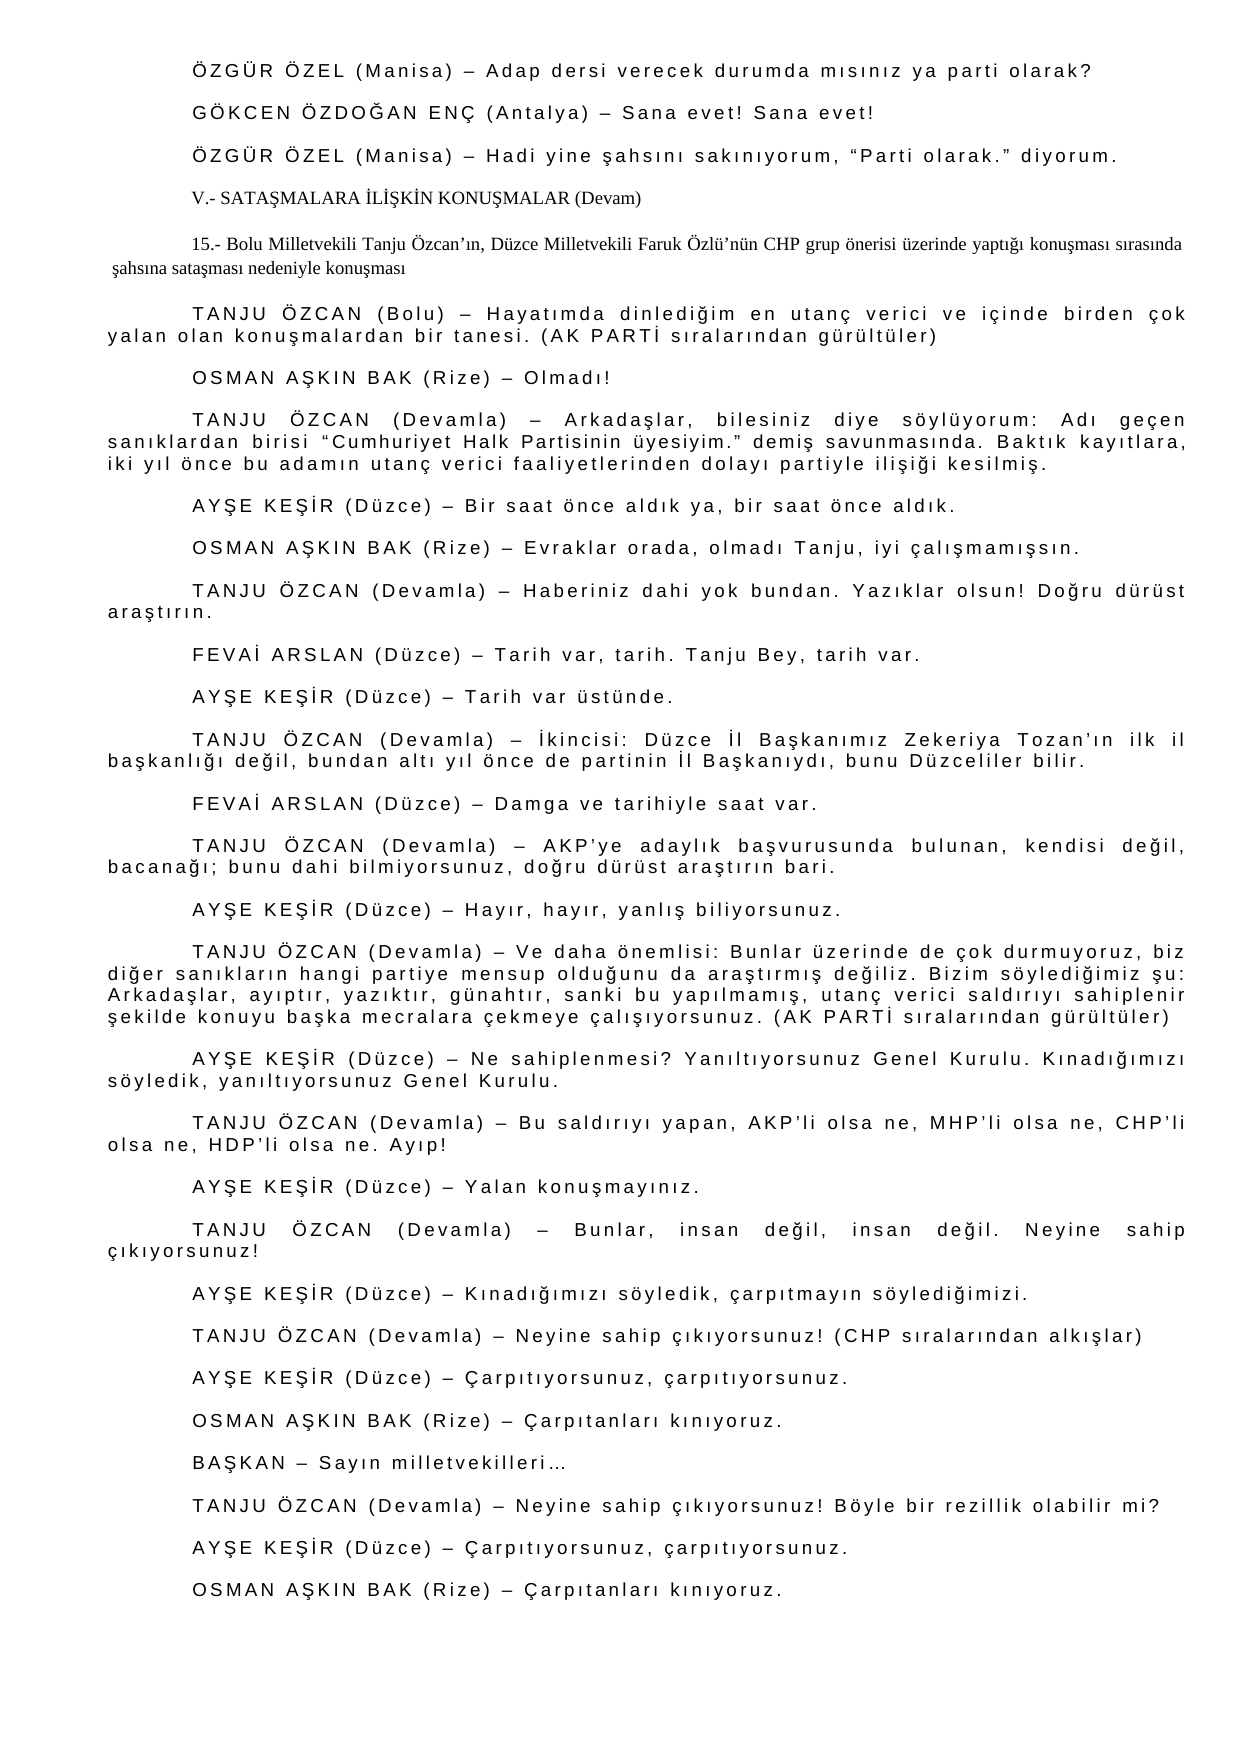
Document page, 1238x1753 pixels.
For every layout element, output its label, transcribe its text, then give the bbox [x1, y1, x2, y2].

text ÖZGÜR ÖZEL (Manisa) – Adap dersi verecek durumda mısınız ya parti olarak? [108, 60, 1186, 81]
text TANJU ÖZCAN (Devamla) – Arkadaşlar, bilesiniz diye söylüyorum: Adı geçen sanıklardan birisi “Cumhuriyet Halk Partisinin üyesiyim.” demiş savunmasında. Baktık kayıtlara, iki yıl önce bu adamın utanç verici faaliyetlerinden dolayı partiyle ilişiği kesilmiş. [108, 409, 1186, 474]
text FEVAİ ARSLAN (Düzce) – Tarih var, tarih. Tanju Bey, tarih var. [108, 643, 1186, 665]
text AYŞE KEŞİR (Düzce) – Tarih var üstünde. [108, 686, 1186, 707]
text OSMAN AŞKIN BAK (Rize) – Çarpıtanları kınıyoruz. [108, 1579, 1186, 1601]
text OSMAN AŞKIN BAK (Rize) – Çarpıtanları kınıyoruz. [108, 1409, 1186, 1431]
text TANJU ÖZCAN (Devamla) – Bu saldırıyı yapan, AKP’li olsa ne, MHP’li olsa ne, CHP’li olsa ne, HDP’li olsa ne. Ayıp! [108, 1112, 1186, 1155]
text TANJU ÖZCAN (Devamla) – AKP’ye adaylık başvurusunda bulunan, kendisi değil, bacanağı; bunu dahi bilmiyorsunuz, doğru dürüst araştırın bari. [108, 835, 1186, 878]
text V.- SATAŞMALARA İLİŞKİN KONUŞMALAR (Devam) [112, 187, 1184, 208]
text AYŞE KEŞİR (Düzce) – Çarpıtıyorsunuz, çarpıtıyorsunuz. [108, 1367, 1186, 1389]
text AYŞE KEŞİR (Düzce) – Yalan konuşmayınız. [108, 1176, 1186, 1198]
text ÖZGÜR ÖZEL (Manisa) – Hadi yine şahsını sakınıyorum, “Parti olarak.” diyorum. [108, 144, 1186, 166]
text BAŞKAN – Sayın milletvekilleri… [108, 1452, 1186, 1473]
text FEVAİ ARSLAN (Düzce) – Damga ve tarihiyle saat var. [108, 792, 1186, 814]
text AYŞE KEŞİR (Düzce) – Ne sahiplenmesi? Yanıltıyorsunuz Genel Kurulu. Kınadığımızı söyledik, yanıltıyorsunuz Genel Kurulu. [108, 1048, 1186, 1091]
text TANJU ÖZCAN (Devamla) – Neyine sahip çıkıyorsunuz! Böyle bir rezillik olabilir mi? [108, 1494, 1186, 1516]
text TANJU ÖZCAN (Devamla) – Neyine sahip çıkıyorsunuz! (CHP sıralarından alkışlar) [108, 1325, 1186, 1346]
text AYŞE KEŞİR (Düzce) – Çarpıtıyorsunuz, çarpıtıyorsunuz. [108, 1537, 1186, 1558]
text AYŞE KEŞİR (Düzce) – Hayır, hayır, yanlış biliyorsunuz. [108, 899, 1186, 920]
text OSMAN AŞKIN BAK (Rize) – Olmadı! [108, 367, 1186, 388]
text TANJU ÖZCAN (Bolu) – Hayatımda dinlediğim en utanç verici ve içinde birden çok yalan olan konuşmalardan bir tanesi. (AK PARTİ sıralarından gürültüler) [108, 303, 1186, 346]
text TANJU ÖZCAN (Devamla) – Bunlar, insan değil, insan değil. Neyine sahip çıkıyorsunuz! [108, 1218, 1186, 1262]
text TANJU ÖZCAN (Devamla) – Ve daha önemlisi: Bunlar üzerinde de çok durmuyoruz, biz diğer sanıkların hangi partiye mensup olduğunu da araştırmış değiliz. Bizim söylediğimiz şu: Arkadaşlar, ayıptır, yazıktır, günahtır, sanki bu yapılmamış, utanç verici saldırıyı sahiplenir şekilde konuyu başka mecralara çekmeye çalışıyorsunuz. (AK PARTİ sıralarından gürültüler) [108, 941, 1186, 1027]
text AYŞE KEŞİR (Düzce) – Kınadığımızı söyledik, çarpıtmayın söylediğimizi. [108, 1282, 1186, 1304]
text TANJU ÖZCAN (Devamla) – Haberiniz dahi yok bundan. Yazıklar olsun! Doğru dürüst araştırın. [108, 579, 1186, 623]
text 15.- Bolu Milletvekili Tanju Özcan’ın, Düzce Milletvekili Faruk Özlü’nün CHP grup önerisi üzerinde yaptığı konuşması sırasında şahsına sataşması nedeniyle konuşması [112, 232, 1184, 279]
text OSMAN AŞKIN BAK (Rize) – Evraklar orada, olmadı Tanju, iyi çalışmamışsın. [108, 537, 1186, 559]
text AYŞE KEŞİR (Düzce) – Bir saat önce aldık ya, bir saat önce aldık. [108, 495, 1186, 516]
text GÖKCEN ÖZDOĞAN ENÇ (Antalya) – Sana evet! Sana evet! [108, 102, 1186, 124]
text TANJU ÖZCAN (Devamla) – İkincisi: Düzce İl Başkanımız Zekeriya Tozan’ın ilk il başkanlığı değil, bundan altı yıl önce de partinin İl Başkanıydı, bunu Düzceliler bilir. [108, 728, 1186, 771]
